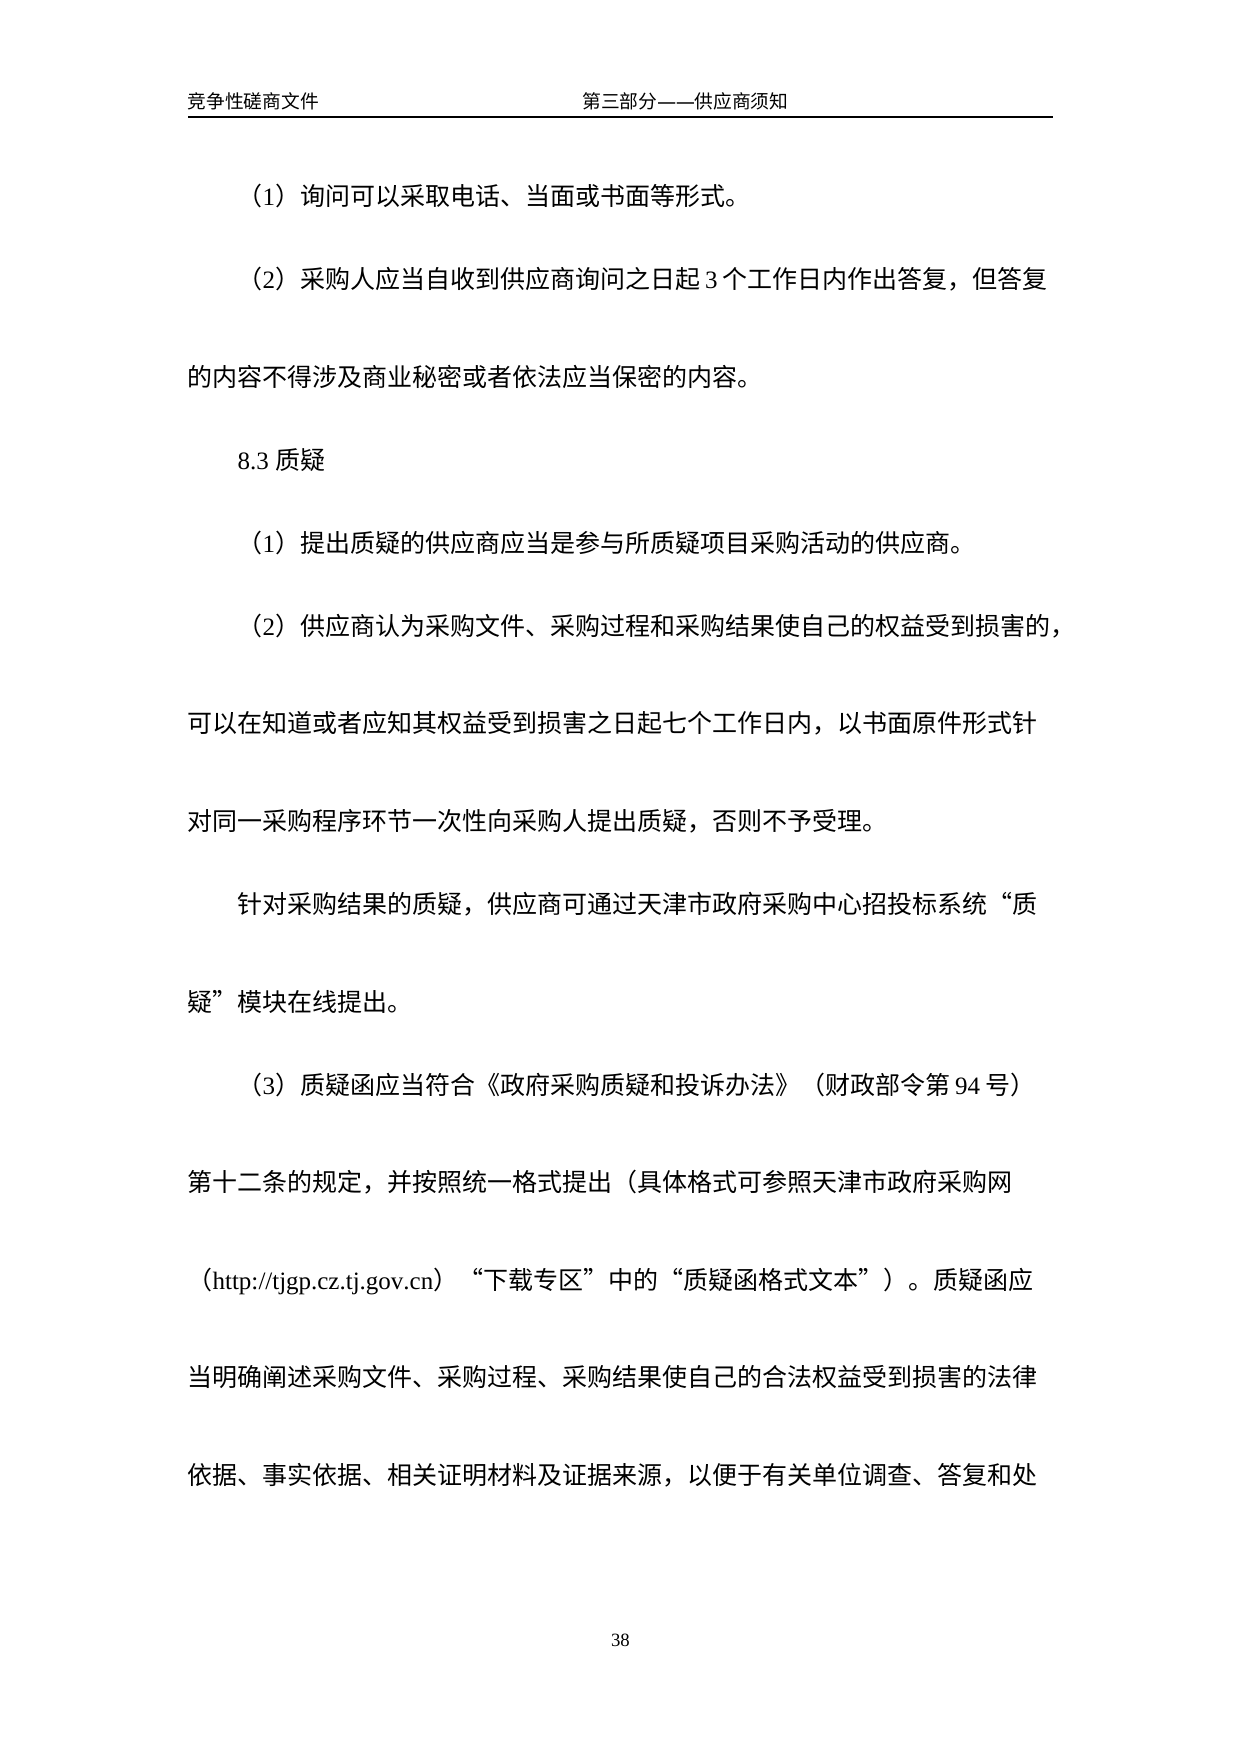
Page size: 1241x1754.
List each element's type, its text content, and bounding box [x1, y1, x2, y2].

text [187, 1051, 1053, 1506]
text 8.3 质疑 [187, 426, 1053, 491]
text 针对采购结果的质疑，供应商可通过天津市政府采购中心招投标系统“质疑”模块在线提出。 [187, 870, 1053, 1033]
text （2）采购人应当自收到供应商询问之日起3个工作日内作出答复，但答复的内容不得涉及商业秘密或者依法应当保密的内容。 [187, 245, 1053, 408]
text （1）提出质疑的供应商应当是参与所质疑项目采购活动的供应商。 [187, 509, 1053, 574]
text （2）供应商认为采购文件、采购过程和采购结果使自己的权益受到损害的，可以在知道或者应知其权益受到损害之日起七个工作日内，以书面原件形式针对同一采购程序环节一次性向采购人提出质疑，否则不予受理。 [187, 592, 1053, 852]
text （1）询问可以采取电话、当面或书面等形式。 [187, 162, 1053, 227]
